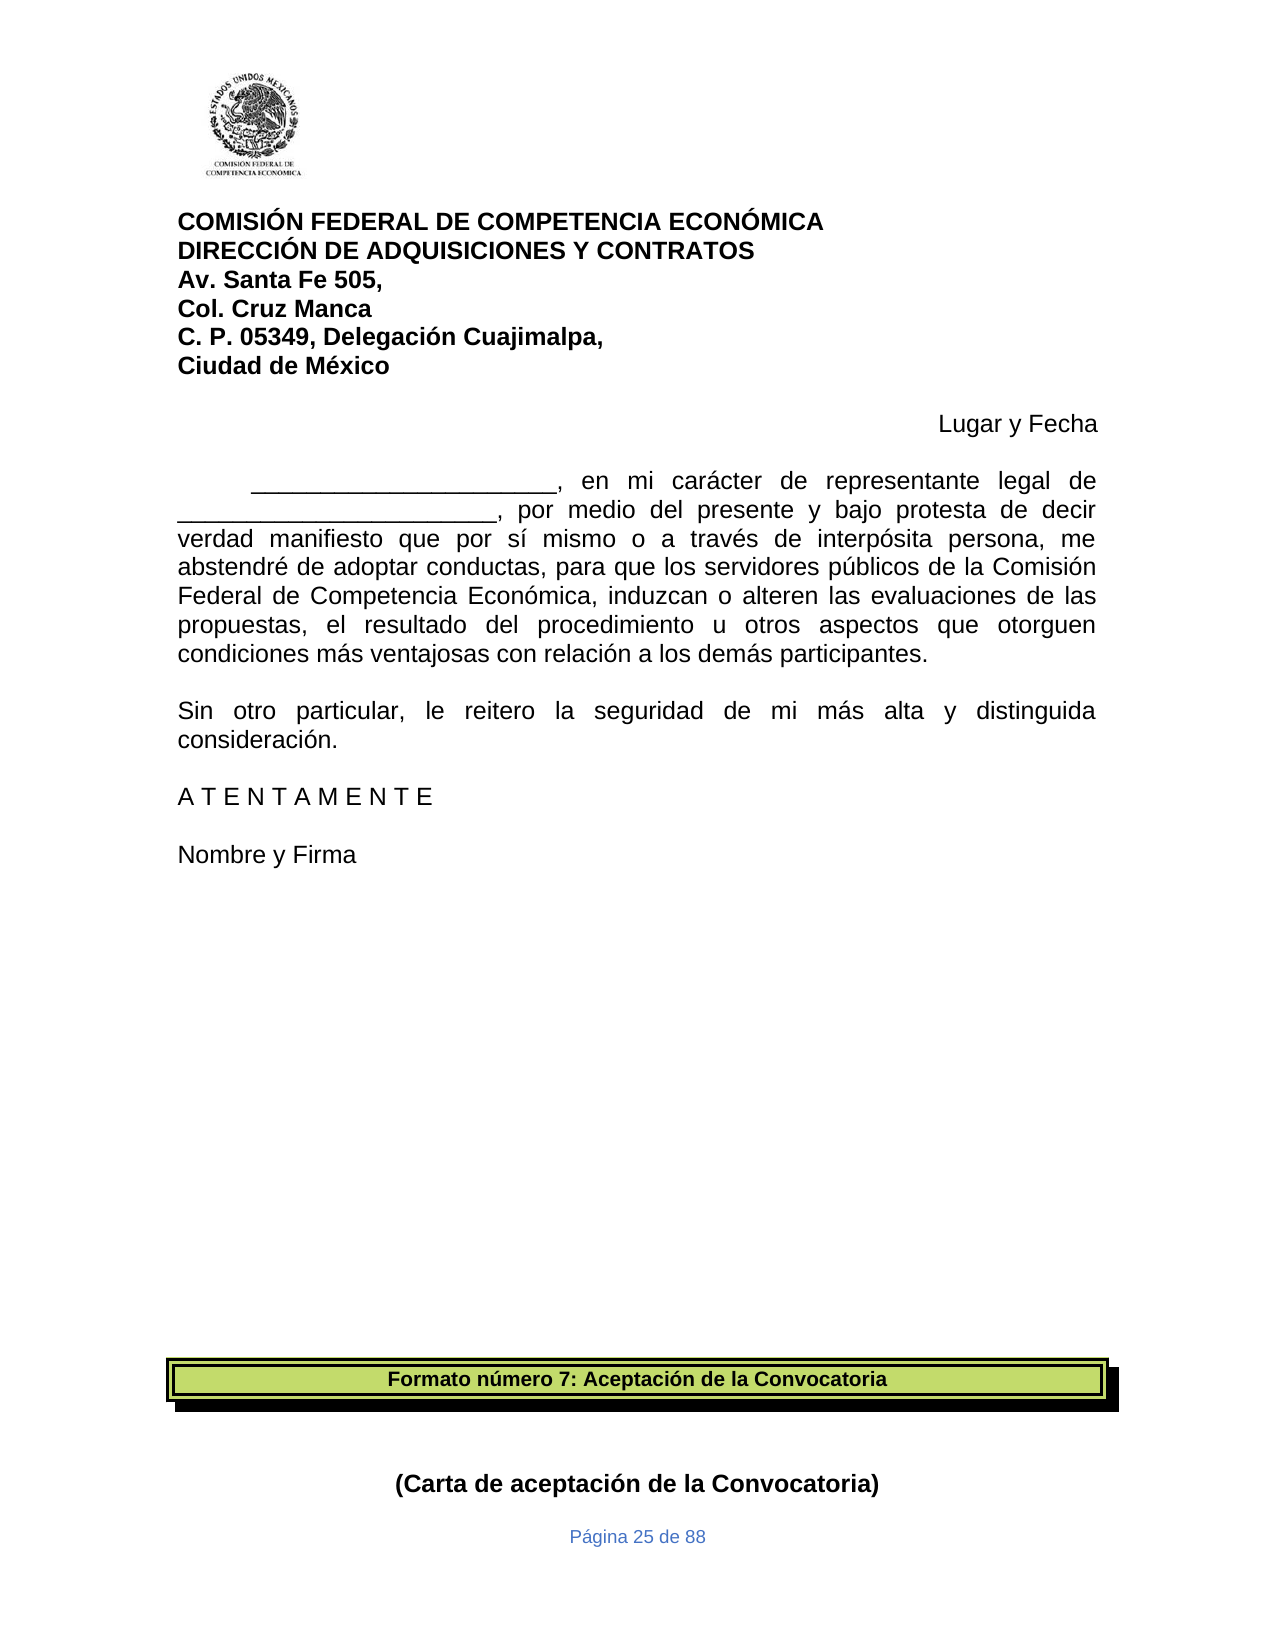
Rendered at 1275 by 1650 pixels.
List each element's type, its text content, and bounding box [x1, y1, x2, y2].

text COMISIÓN FEDERAL DE COMPETENCIA ECONÓMICA [177, 207, 1098, 236]
text ______________________, en mi carácter de representante legal de _______________________, por medio del presente y bajo protesta de decir verdad manifiesto que por sí mismo o a través de interpósita persona, me abstendré de adoptar conductas, para que los servidores públicos de la Comisión Federal de Competencia Económica, induzcan o alteren las evaluaciones de las propuestas, el resultado del procedimiento u otros aspectos que otorguen condiciones más ventajosas con relación a los demás participantes. [177, 466, 1098, 667]
text Col. Cruz Manca [177, 294, 1098, 322]
text DIRECCIÓN DE ADQUISICIONES Y CONTRATOS [177, 236, 1098, 265]
text Sin otro particular, le reitero la seguridad de mi más alta y distinguida consideración. [177, 696, 1098, 754]
text Ciudad de México [177, 351, 1098, 380]
text A T E N T A M E N T E [177, 782, 1098, 811]
text (Carta de aceptación de la Convocatoria) [177, 1469, 1098, 1498]
text Av. Santa Fe 505, [177, 265, 1098, 294]
text Formato número 7: Aceptación de la Convocatoria [169, 1361, 1106, 1399]
text Nombre y Firma [177, 840, 1098, 869]
picture [188, 73, 322, 179]
text Lugar y Fecha [177, 409, 1098, 437]
text C. P. 05349, Delegación Cuajimalpa, [177, 322, 1098, 351]
